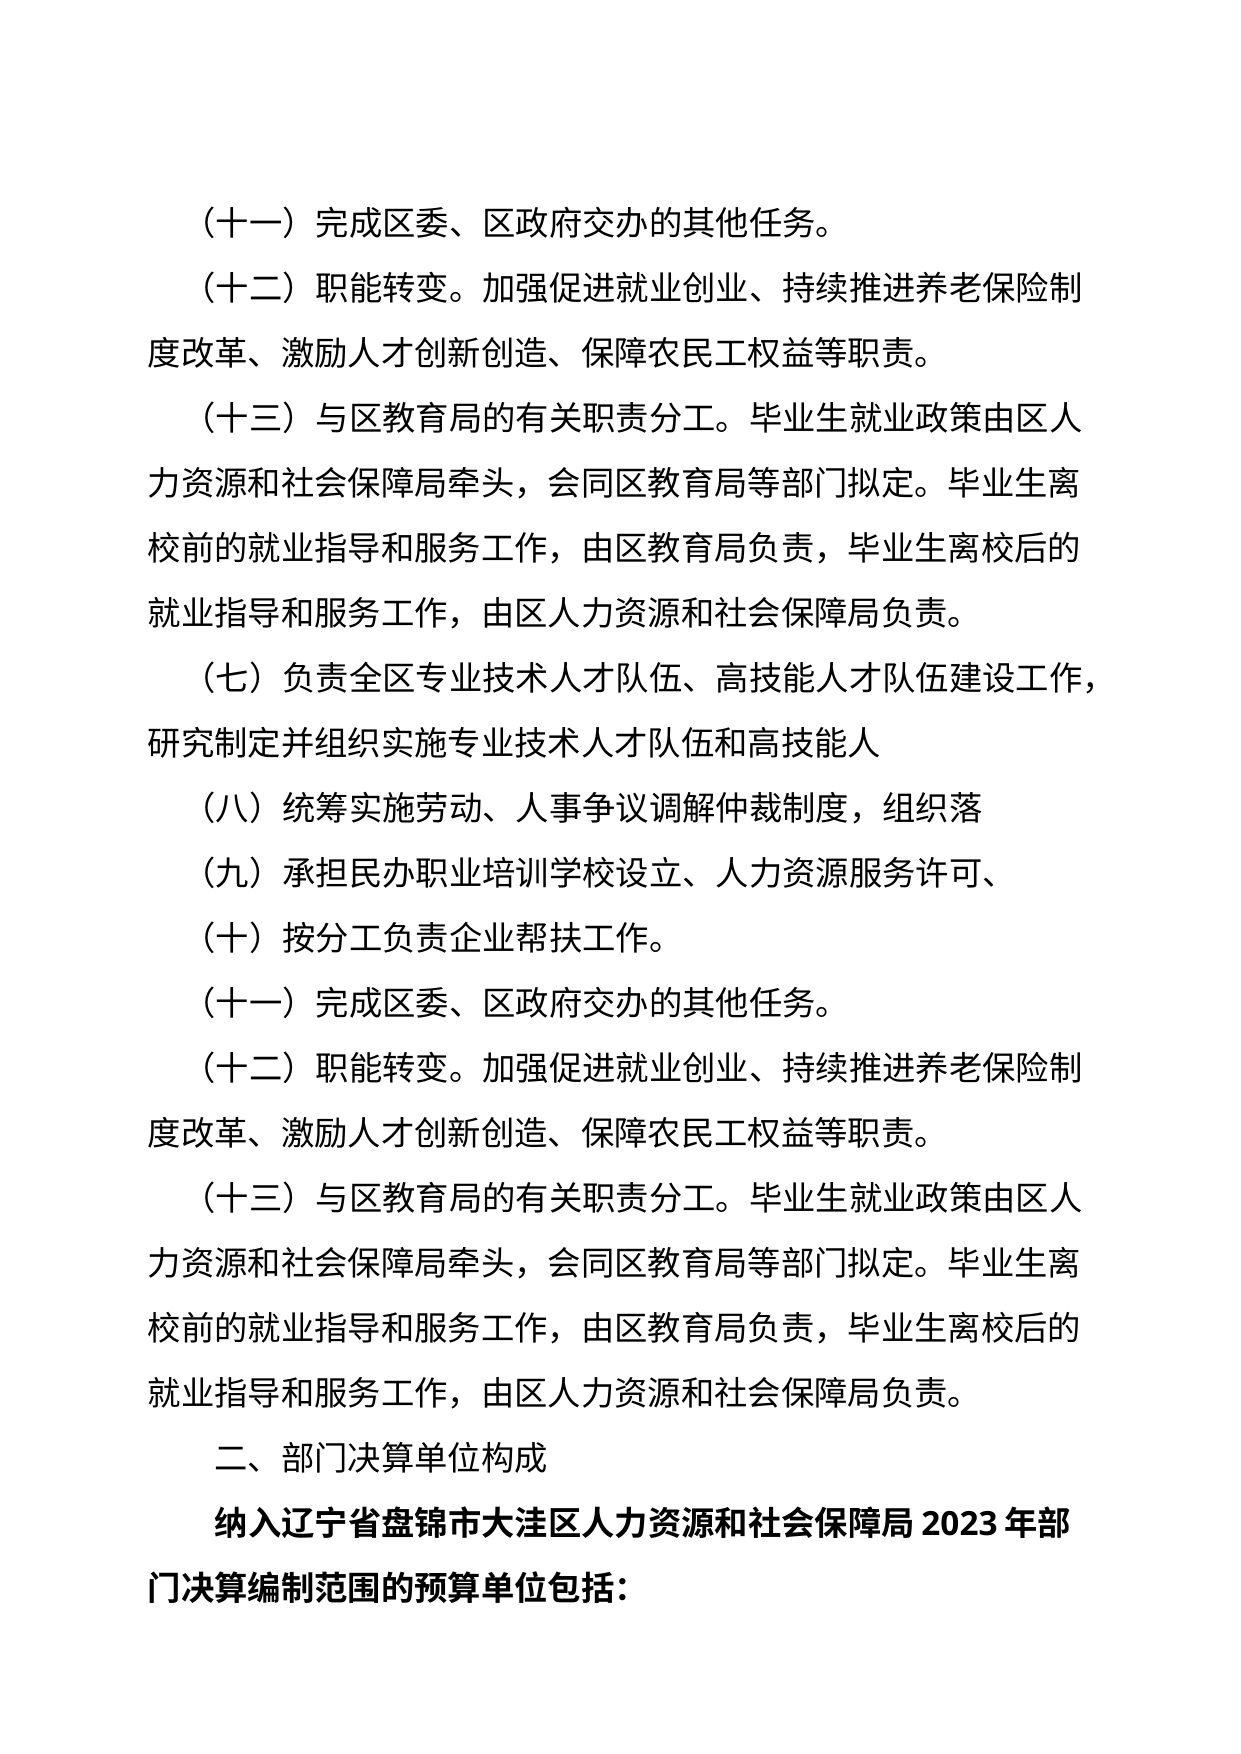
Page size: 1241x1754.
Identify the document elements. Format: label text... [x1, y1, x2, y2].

text 纳入辽宁省盘锦市大洼区人力资源和社会保障局2023年部门决算编制范围的预算单位包括： [148, 1488, 1093, 1618]
text 二、部门决算单位构成 [148, 1423, 1093, 1488]
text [148, 188, 1093, 1423]
